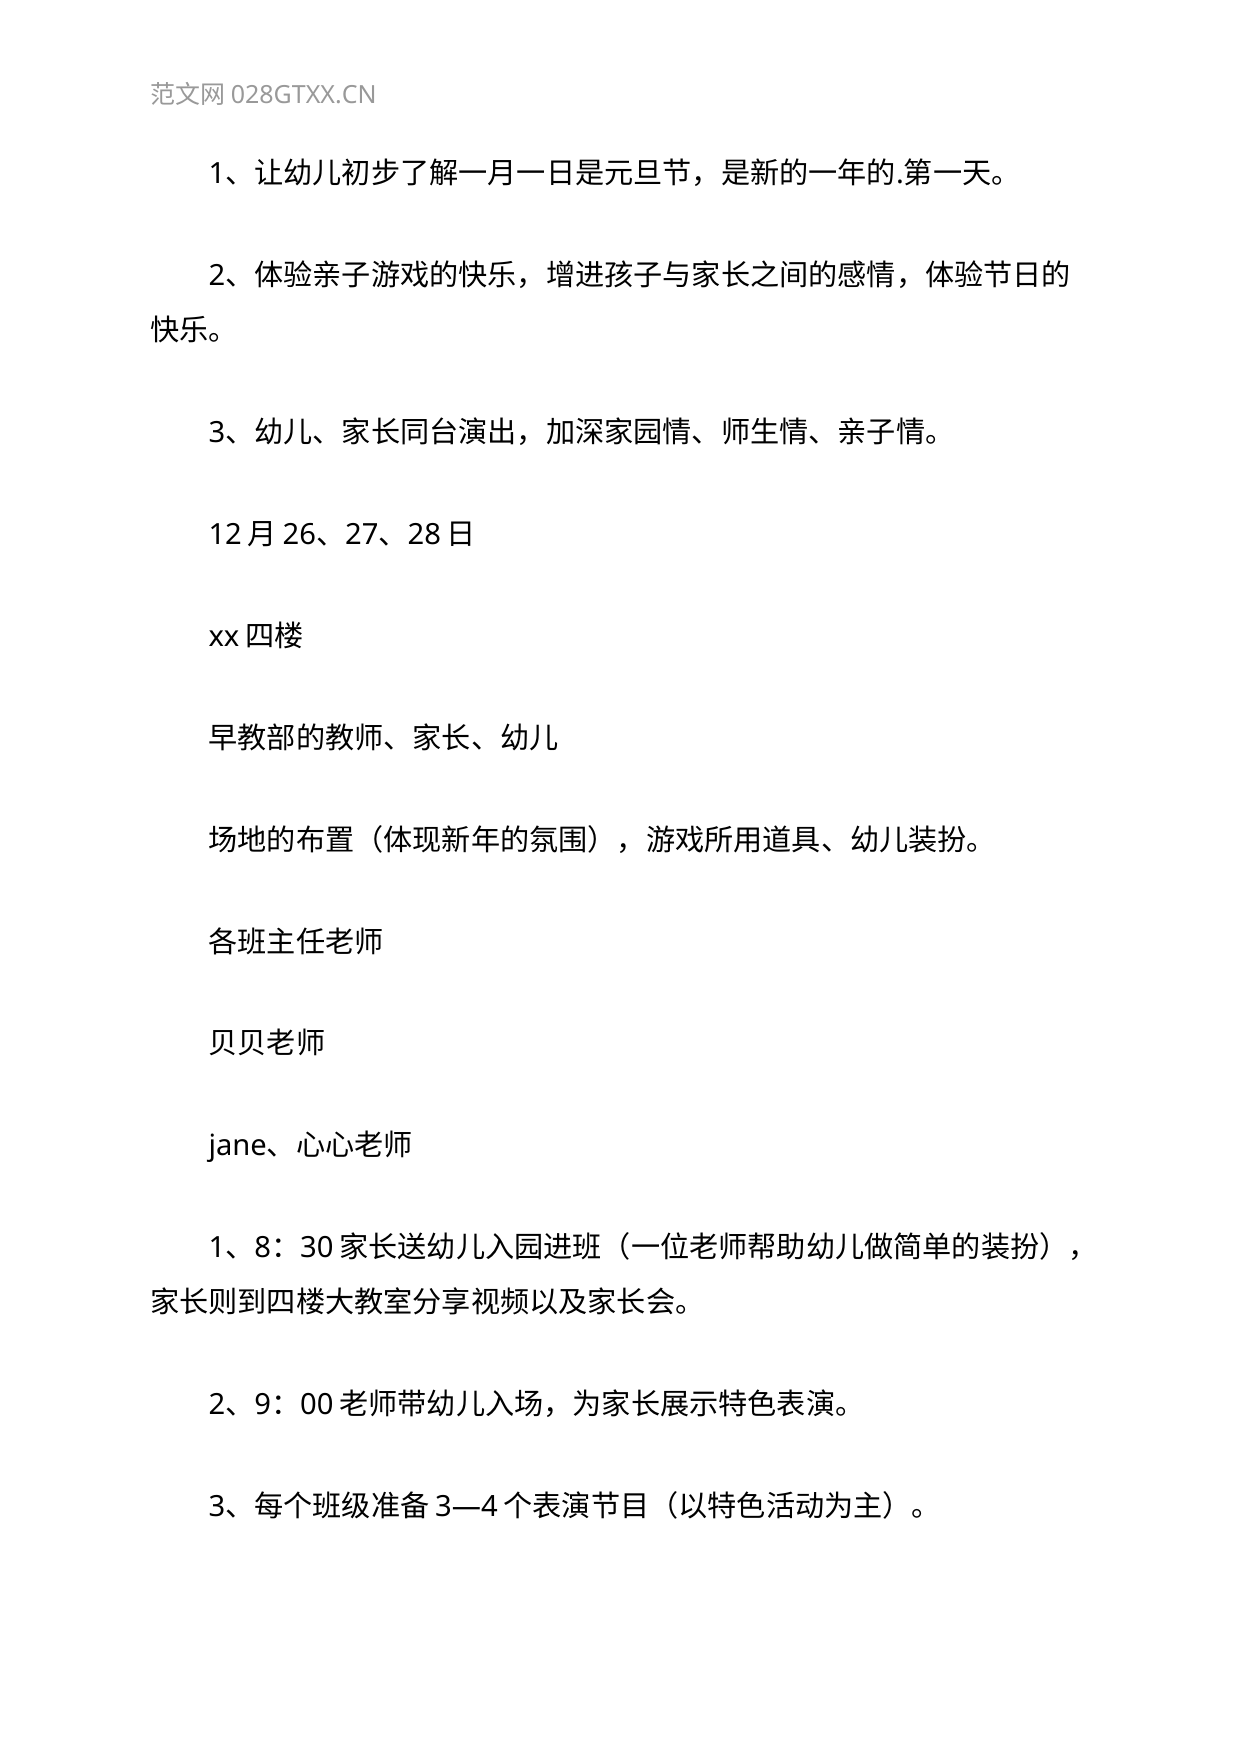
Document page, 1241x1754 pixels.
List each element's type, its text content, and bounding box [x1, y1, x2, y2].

text 2、9：00老师带幼儿入场，为家长展示特色表演。 [150, 1381, 1090, 1423]
text 2、体验亲子游戏的快乐，增进孩子与家长之间的感情，体验节日的快乐。 [150, 252, 1090, 349]
text 3、幼儿、家长同台演出，加深家园情、师生情、亲子情。 [150, 409, 1090, 451]
text 早教部的教师、家长、幼儿 [150, 715, 1090, 757]
text 贝贝老师 [150, 1020, 1090, 1062]
text xx四楼 [150, 613, 1090, 655]
text 各班主任老师 [150, 918, 1090, 961]
text jane、心心老师 [150, 1122, 1090, 1164]
text 12月26、27、28日 [150, 511, 1090, 553]
text 3、每个班级准备3—4个表演节目（以特色活动为主）。 [150, 1482, 1090, 1525]
text 场地的布置（体现新年的氛围），游戏所用道具、幼儿装扮。 [150, 816, 1090, 859]
text 1、8：30家长送幼儿入园进班（一位老师帮助幼儿做简单的装扮），家长则到四楼大教室分享视频以及家长会。 [150, 1224, 1090, 1321]
text 1、让幼儿初步了解一月一日是元旦节，是新的一年的.第一天。 [150, 150, 1090, 192]
